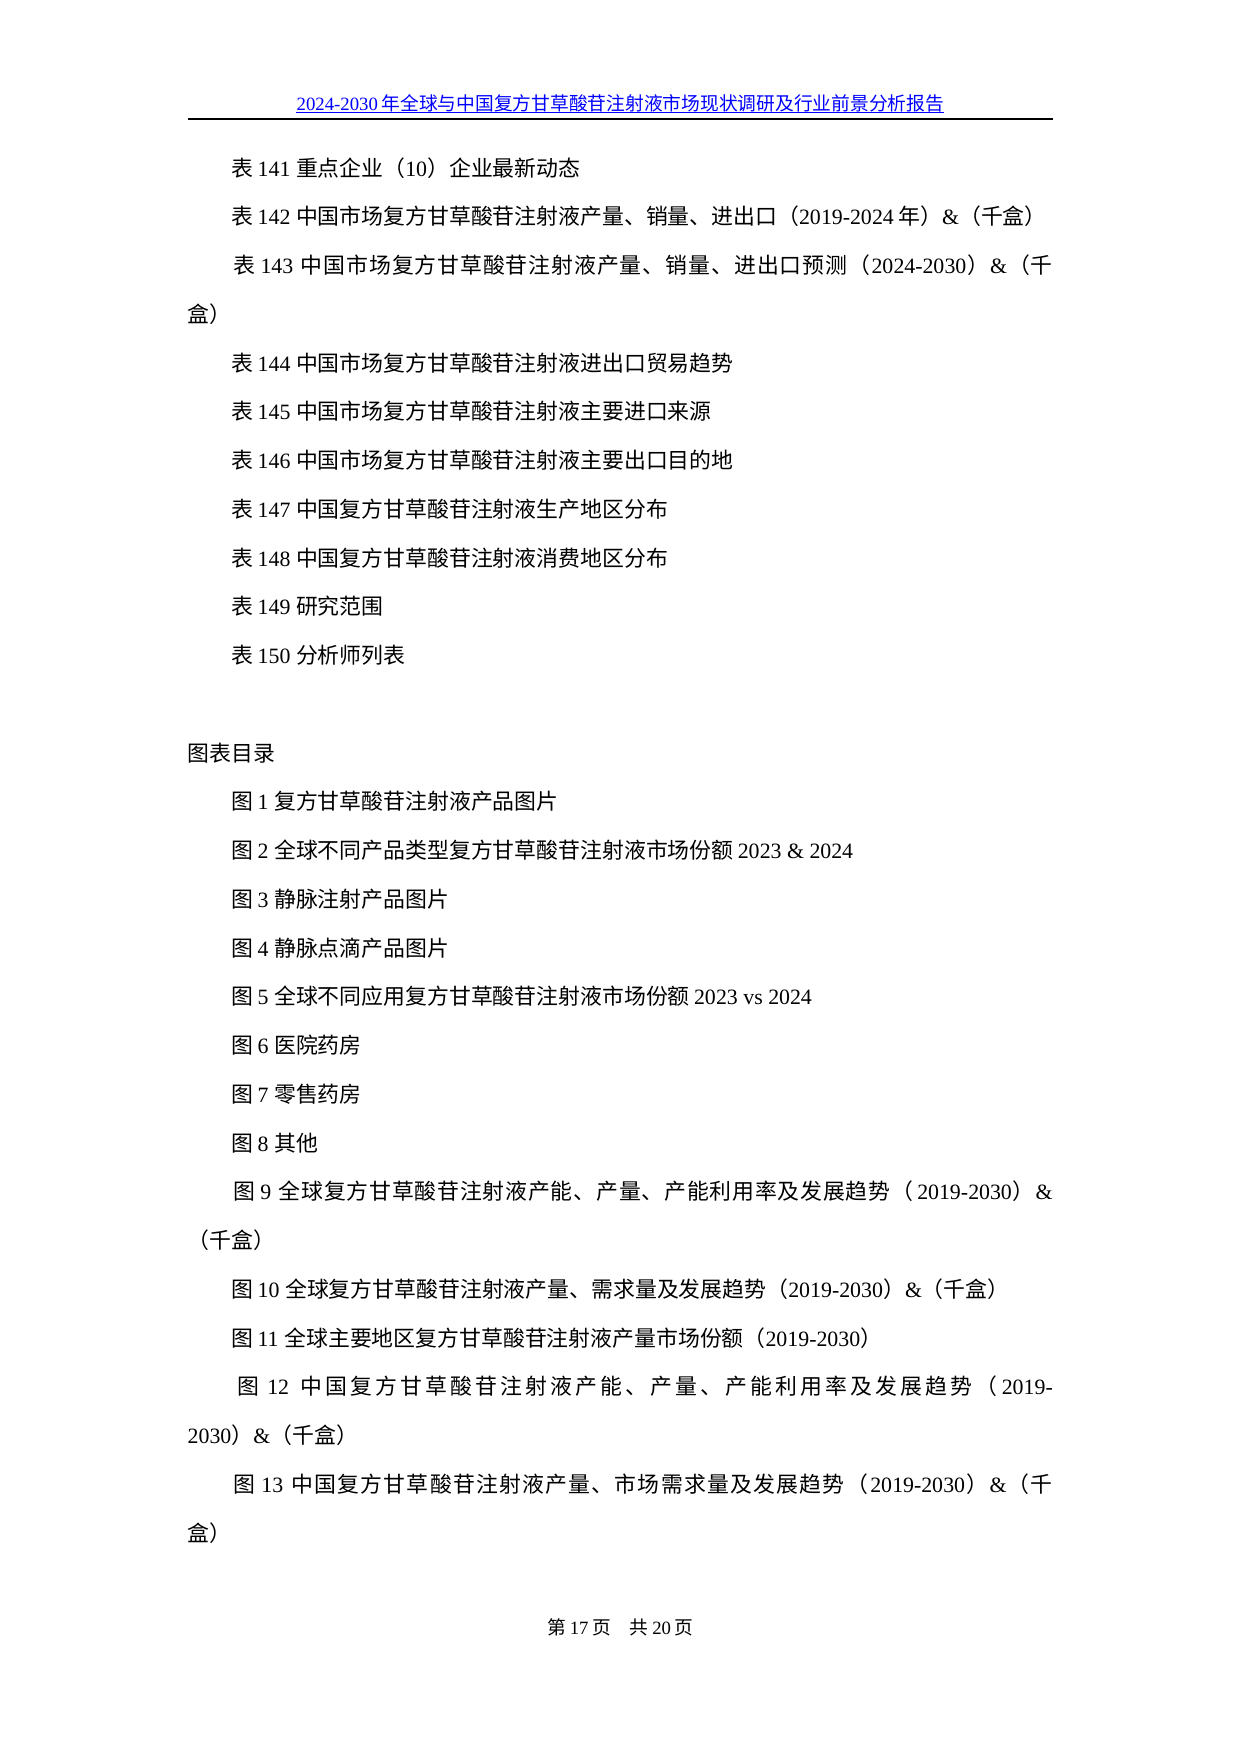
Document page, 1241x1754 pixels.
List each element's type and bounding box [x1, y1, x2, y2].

text [187, 150, 1053, 1548]
